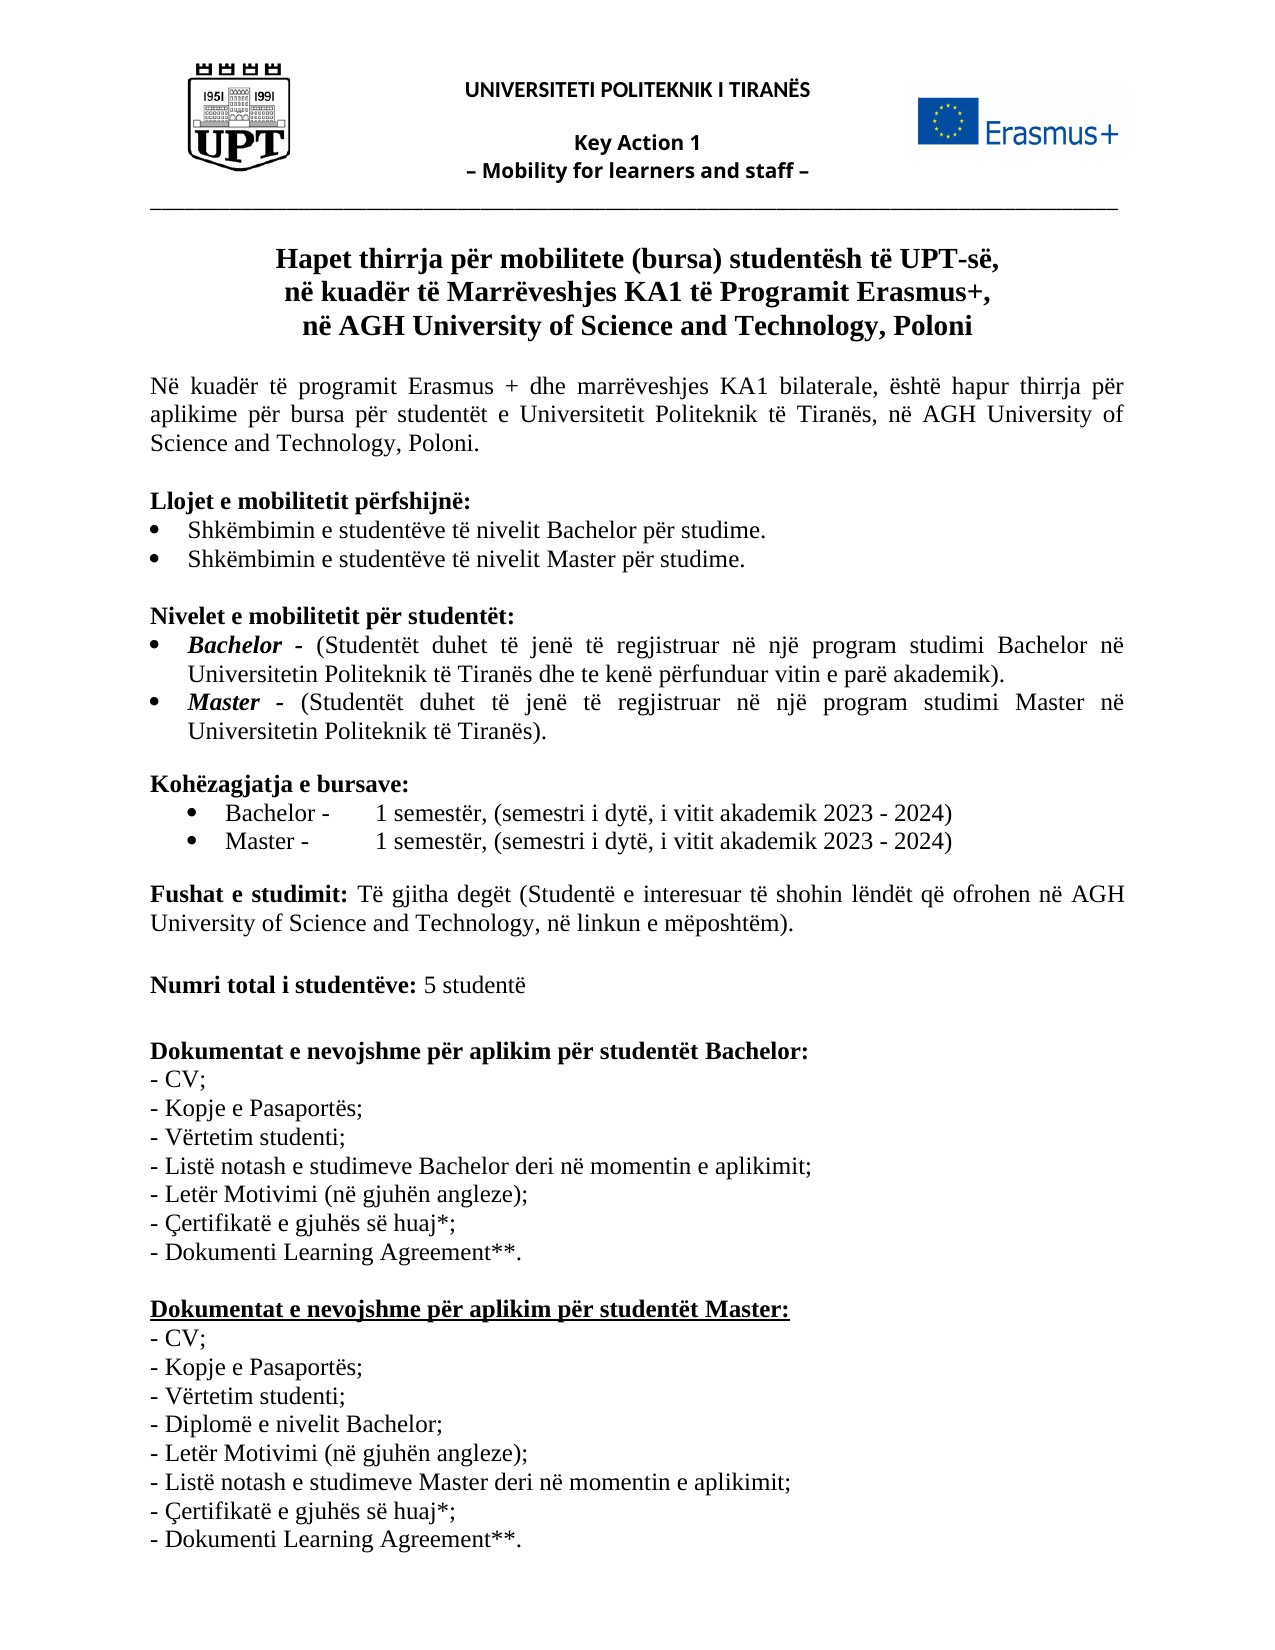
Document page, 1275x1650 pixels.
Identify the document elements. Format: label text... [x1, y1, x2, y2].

text - Kopje e Pasaportës; [150, 1352, 1125, 1381]
picture [187, 62, 291, 172]
text - Kopje e Pasaportës; [150, 1093, 1125, 1122]
text - Letër Motivimi (në gjuhën angleze); [150, 1179, 1125, 1208]
text Nivelet e mobilitetit për studentët: [150, 601, 1125, 630]
text - Vërtetim studenti; [150, 1381, 1125, 1409]
text në AGH University of Science and Technology, Poloni [150, 308, 1125, 342]
text - Dokumenti Learning Agreement**. [150, 1524, 1125, 1553]
text - Çertifikatë e gjuhës së huaj*; [150, 1496, 1125, 1524]
text - CV; [150, 1064, 1125, 1093]
text - Diplomë e nivelit Bachelor; [150, 1409, 1125, 1438]
text Në kuadër të programit Erasmus + dhe marrëveshjes KA1 bilaterale, është hapur thirrja për aplikime për bursa për studentët e Universitetit Politeknik të Tiranës, në AGH University of Science and Technology, Poloni. [150, 371, 1125, 457]
text Kohëzagjatja e bursave: [150, 769, 1125, 798]
list Bachelor - 1 semestër, (semestri i dytë, i vitit akademik 2023 - 2024) [187, 798, 1125, 826]
text Dokumentat e nevojshme për aplikim për studentët Bachelor: [150, 1036, 1125, 1064]
text - Vërtetim studenti; [150, 1122, 1125, 1151]
text Fushat e studimit: Të gjitha degët (Studentë e interesuar të shohin lëndët që ofrohen në AGH University of Science and Technology, në linkun e mëposhtëm). [150, 879, 1125, 937]
text Llojet e mobilitetit përfshijnë: [150, 486, 1125, 515]
picture [906, 84, 1130, 157]
text - Listë notash e studimeve Master deri në momentin e aplikimit; [150, 1467, 1125, 1496]
text Numri total i studentëve: 5 studentë [150, 970, 1125, 998]
text - Dokumenti Learning Agreement**. [150, 1237, 1125, 1266]
list Master - 1 semestër, (semestri i dytë, i vitit akademik 2023 - 2024) [187, 826, 1125, 855]
text Dokumentat e nevojshme për aplikim për studentët Master: [150, 1294, 1125, 1323]
list Master - (Studentët duhet të jenë të regjistruar në një program studimi Master në Universitetin Politeknik të Tiranës). [150, 687, 1125, 745]
text - CV; [150, 1323, 1125, 1352]
text - Çertifikatë e gjuhës së huaj*; [150, 1208, 1125, 1237]
list Shkëmbimin e studentëve të nivelit Master për studime. [150, 544, 1125, 572]
text Hapet thirrja për mobilitete (bursa) studentësh të UPT-së, [150, 241, 1125, 274]
list Bachelor - (Studentët duhet të jenë të regjistruar në një program studimi Bachelor në Universitetin Politeknik të Tiranës dhe te kenë përfunduar vitin e parë akademik). [150, 630, 1125, 687]
list Shkëmbimin e studentëve të nivelit Bachelor për studime. [150, 515, 1125, 544]
text - Letër Motivimi (në gjuhën angleze); [150, 1438, 1125, 1467]
text - Listë notash e studimeve Bachelor deri në momentin e aplikimit; [150, 1151, 1125, 1179]
text në kuadër të Marrëveshjes KA1 të Programit Erasmus+, [150, 274, 1125, 308]
